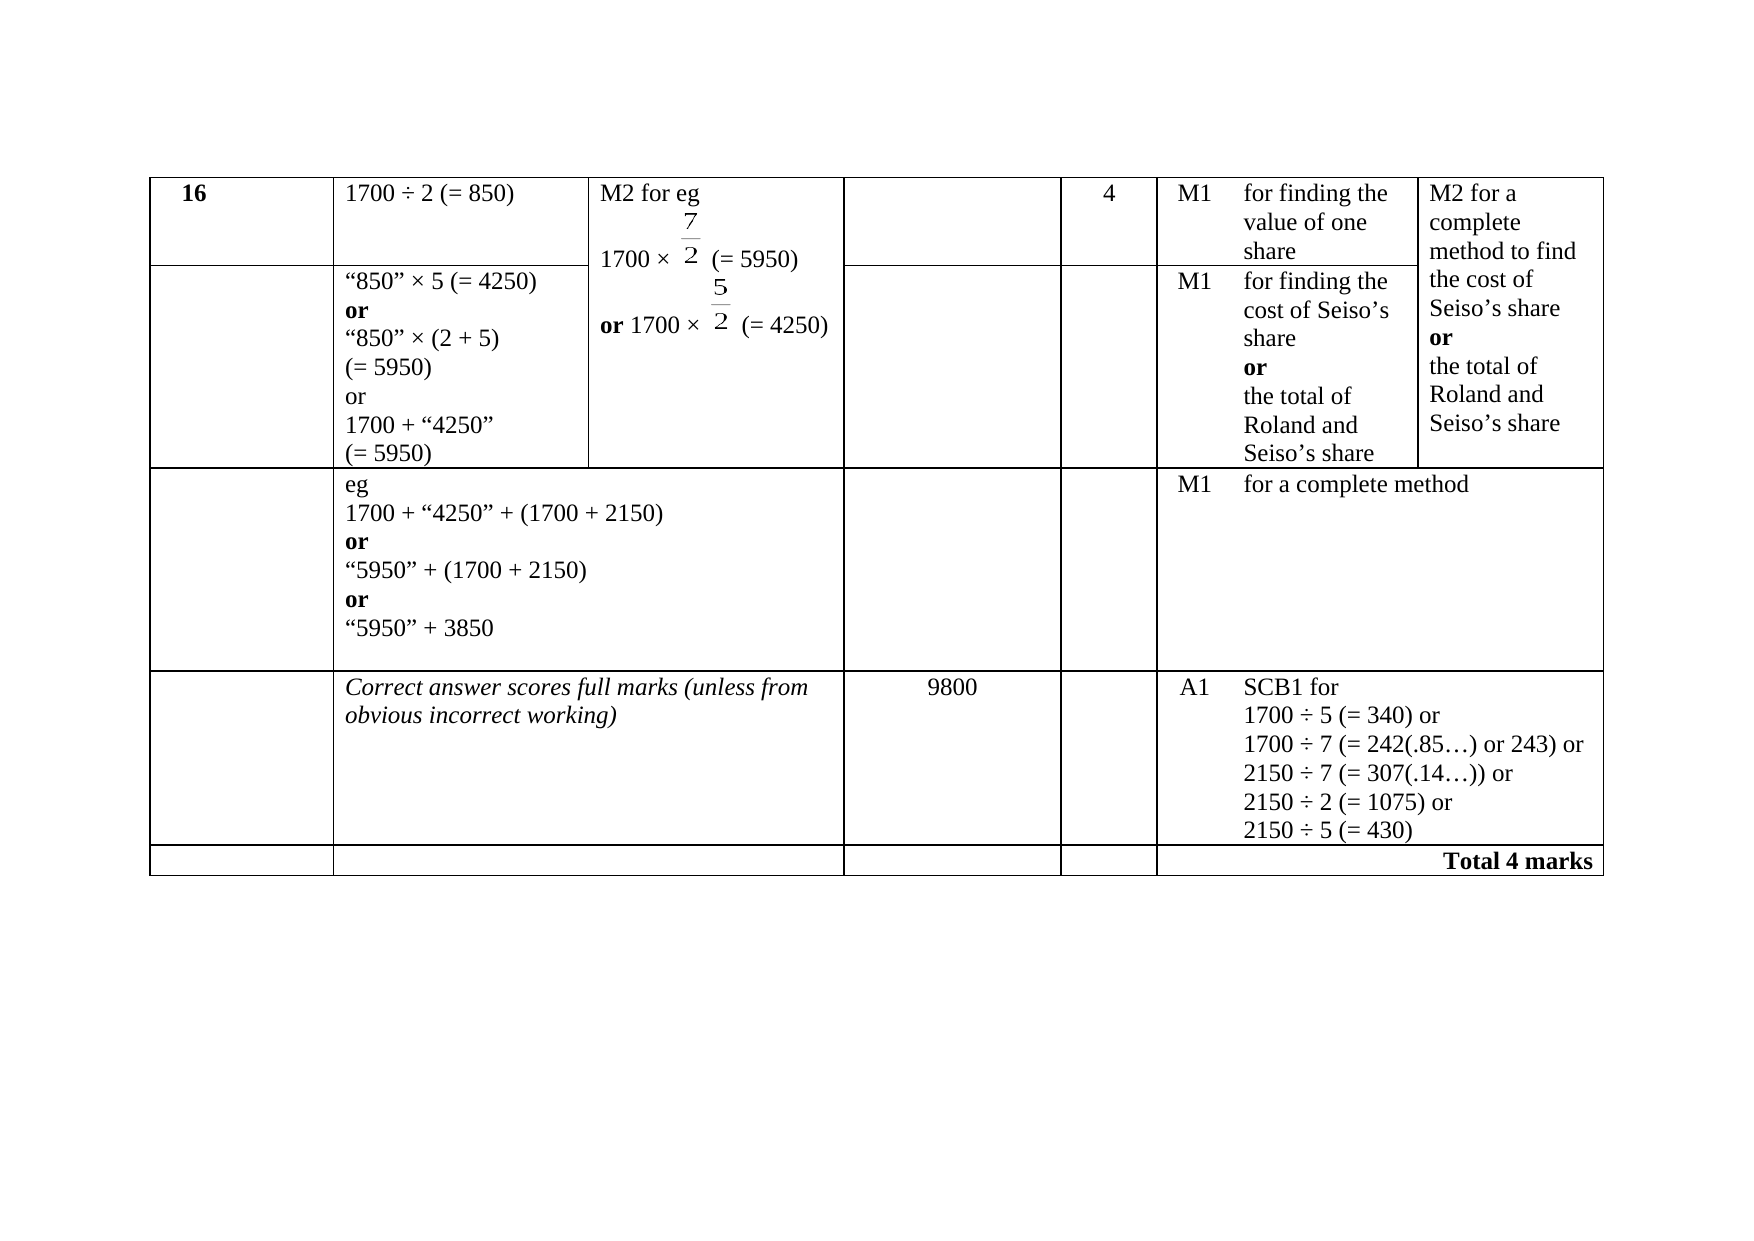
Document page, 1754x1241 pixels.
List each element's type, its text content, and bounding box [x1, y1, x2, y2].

table_header 4 [1062, 178, 1156, 264]
table_cell Total 4 marks [1232, 846, 1603, 874]
table_cell [1062, 469, 1156, 670]
table_cell [238, 469, 333, 670]
table_cell [151, 672, 238, 844]
table_cell [1062, 672, 1156, 844]
table_cell [151, 846, 238, 874]
table_header 1700 ÷ 2 (= 850) [334, 178, 588, 264]
table_header 16 [151, 178, 238, 264]
table_cell A1 [1158, 672, 1232, 844]
table_cell eg 1700 + “4250” + (1700 + 2150) or “5950” + (1700 + 2150) or “5950” + 3850 [334, 469, 843, 670]
table_cell [845, 846, 1060, 874]
table_cell “850” × 5 (= 4250) or “850” × (2 + 5) (= 5950) or 1700 + “4250” (= 5950) [334, 266, 588, 467]
table_header [845, 178, 1060, 264]
table_cell [238, 846, 333, 874]
table_cell [238, 672, 333, 844]
table_cell [238, 266, 333, 467]
table_header for finding the value of one share [1232, 178, 1417, 264]
table_cell Correct answer scores full marks (unless from obvious incorrect working) [334, 672, 843, 844]
table_cell M1 [1158, 469, 1232, 670]
table_cell 9800 [845, 672, 1060, 844]
table_cell [845, 469, 1060, 670]
table_cell [151, 469, 238, 670]
table_header M1 [1158, 178, 1232, 264]
table_cell [1062, 846, 1156, 874]
table_cell [845, 266, 1060, 467]
table_cell SCB1 for 1700 ÷ 5 (= 340) or 1700 ÷ 7 (= 242(.85…) or 243) or 2150 ÷ 7 (= 307(.14…)) or 2150 ÷ 2 (= 1075) or 2150 ÷ 5 (= 430) [1232, 672, 1603, 844]
table_cell [1158, 846, 1232, 874]
table_header M2 for eg 1700 × (= 5950) or 1700 × (= 4250) [589, 178, 843, 467]
table_cell [151, 266, 238, 467]
table_header M2 for a complete method to find the cost of Seiso’s share or the total of Roland and Seiso’s share [1419, 178, 1603, 467]
table_cell for finding the cost of Seiso’s share or the total of Roland and Seiso’s share [1232, 266, 1417, 467]
table_cell M1 [1158, 266, 1232, 467]
table_cell [334, 846, 843, 874]
table_cell for a complete method [1232, 469, 1603, 670]
table_header [238, 178, 333, 264]
table_cell [1062, 266, 1156, 467]
